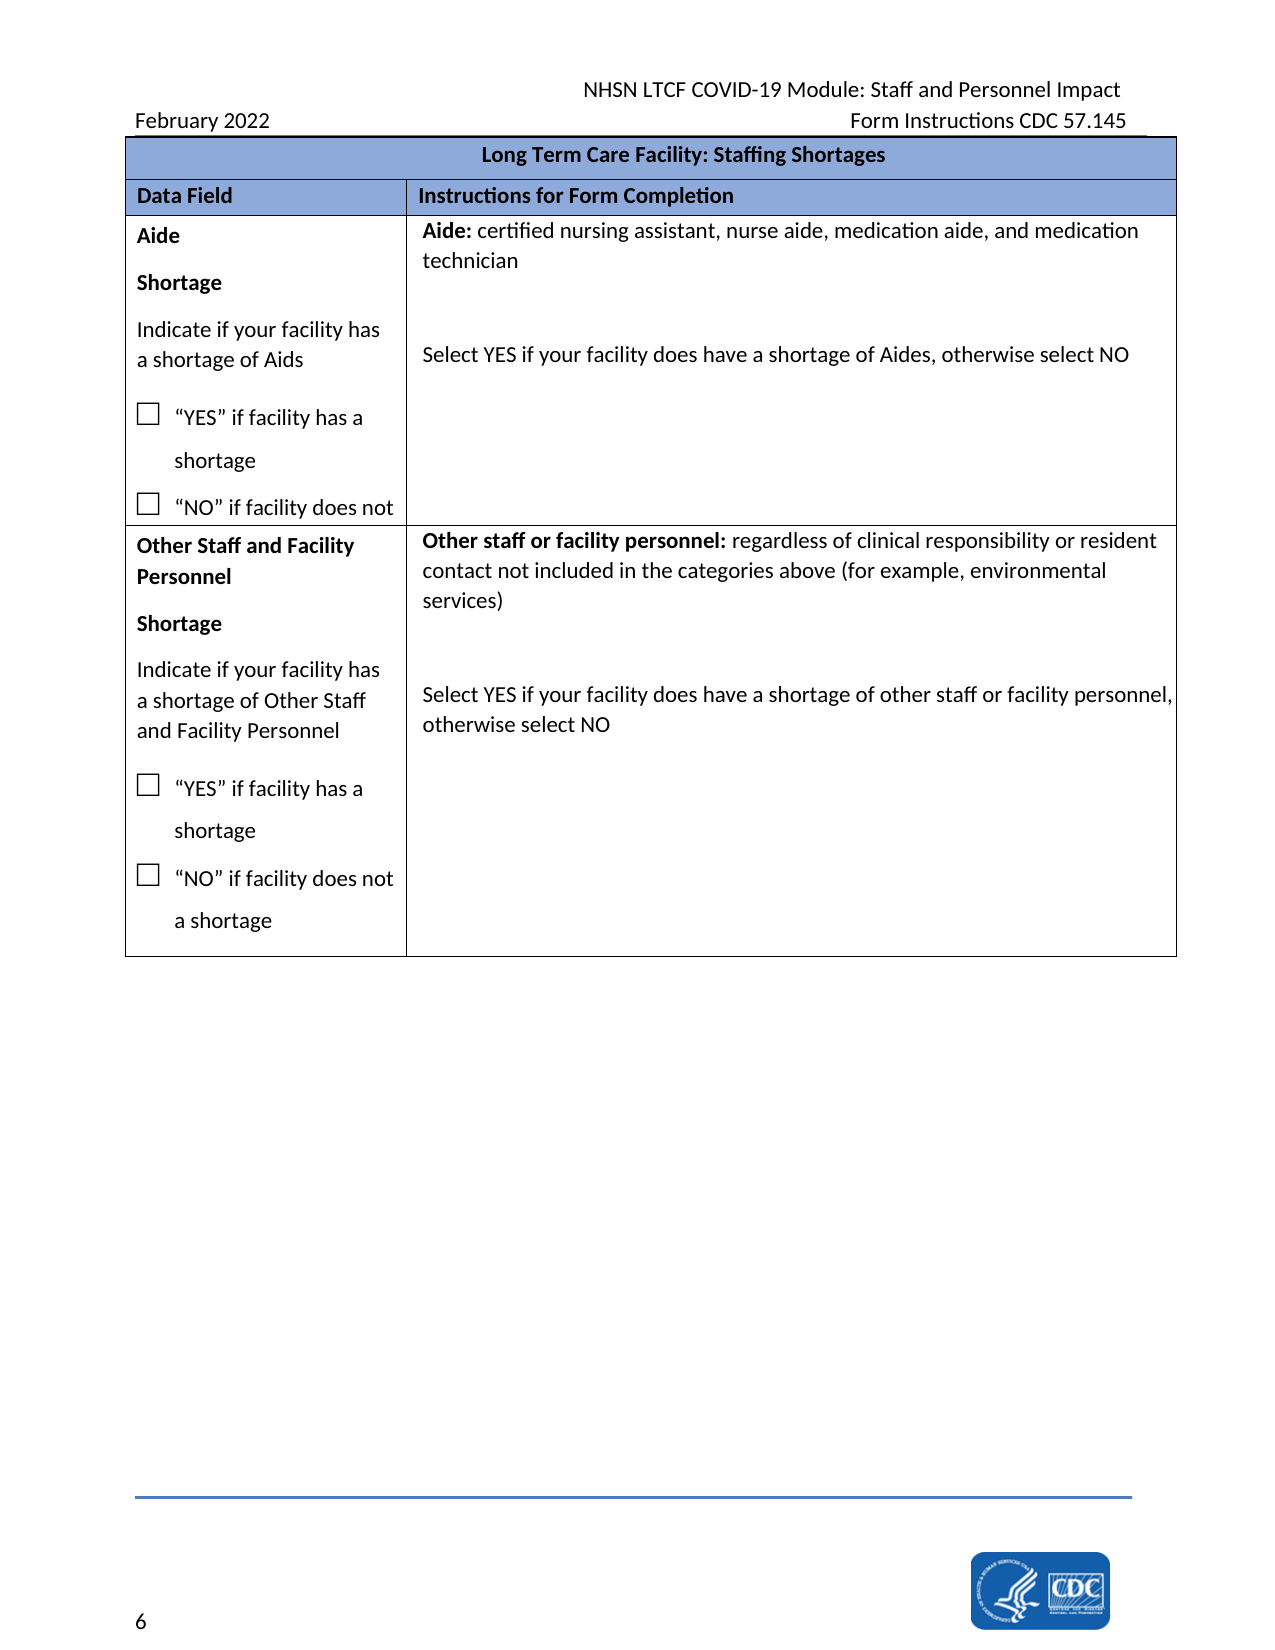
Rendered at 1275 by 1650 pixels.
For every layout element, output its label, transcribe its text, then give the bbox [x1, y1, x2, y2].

table_cell Data Field [126, 180, 406, 215]
picture [971, 1552, 1111, 1630]
table_cell Aide Shortage Indicate if your facility has a shortage of Aids “YES” if facility has a shortage “NO” if facility does not a shortage [126, 216, 406, 525]
table_header Long Term Care Facility: Staffing Shortages [126, 138, 1176, 179]
table_cell Instructions for Form Completion [407, 180, 1176, 215]
table_cell Aide: certified nursing assistant, nurse aide, medication aide, and medication technician Select YES if your facility does have a shortage of Aides, otherwise select NO [407, 216, 1176, 525]
table_cell Other staff or facility personnel: regardless of clinical responsibility or resident contact not included in the categories above (for example, environmental services) Select YES if your facility does have a shortage of other staff or facility personnel, otherwise select NO [407, 526, 1176, 956]
table_cell Other Staff and Facility Personnel Shortage Indicate if your facility has a shortage of Other Staff and Facility Personnel “YES” if facility has a shortage “NO” if facility does not a shortage [126, 526, 406, 956]
